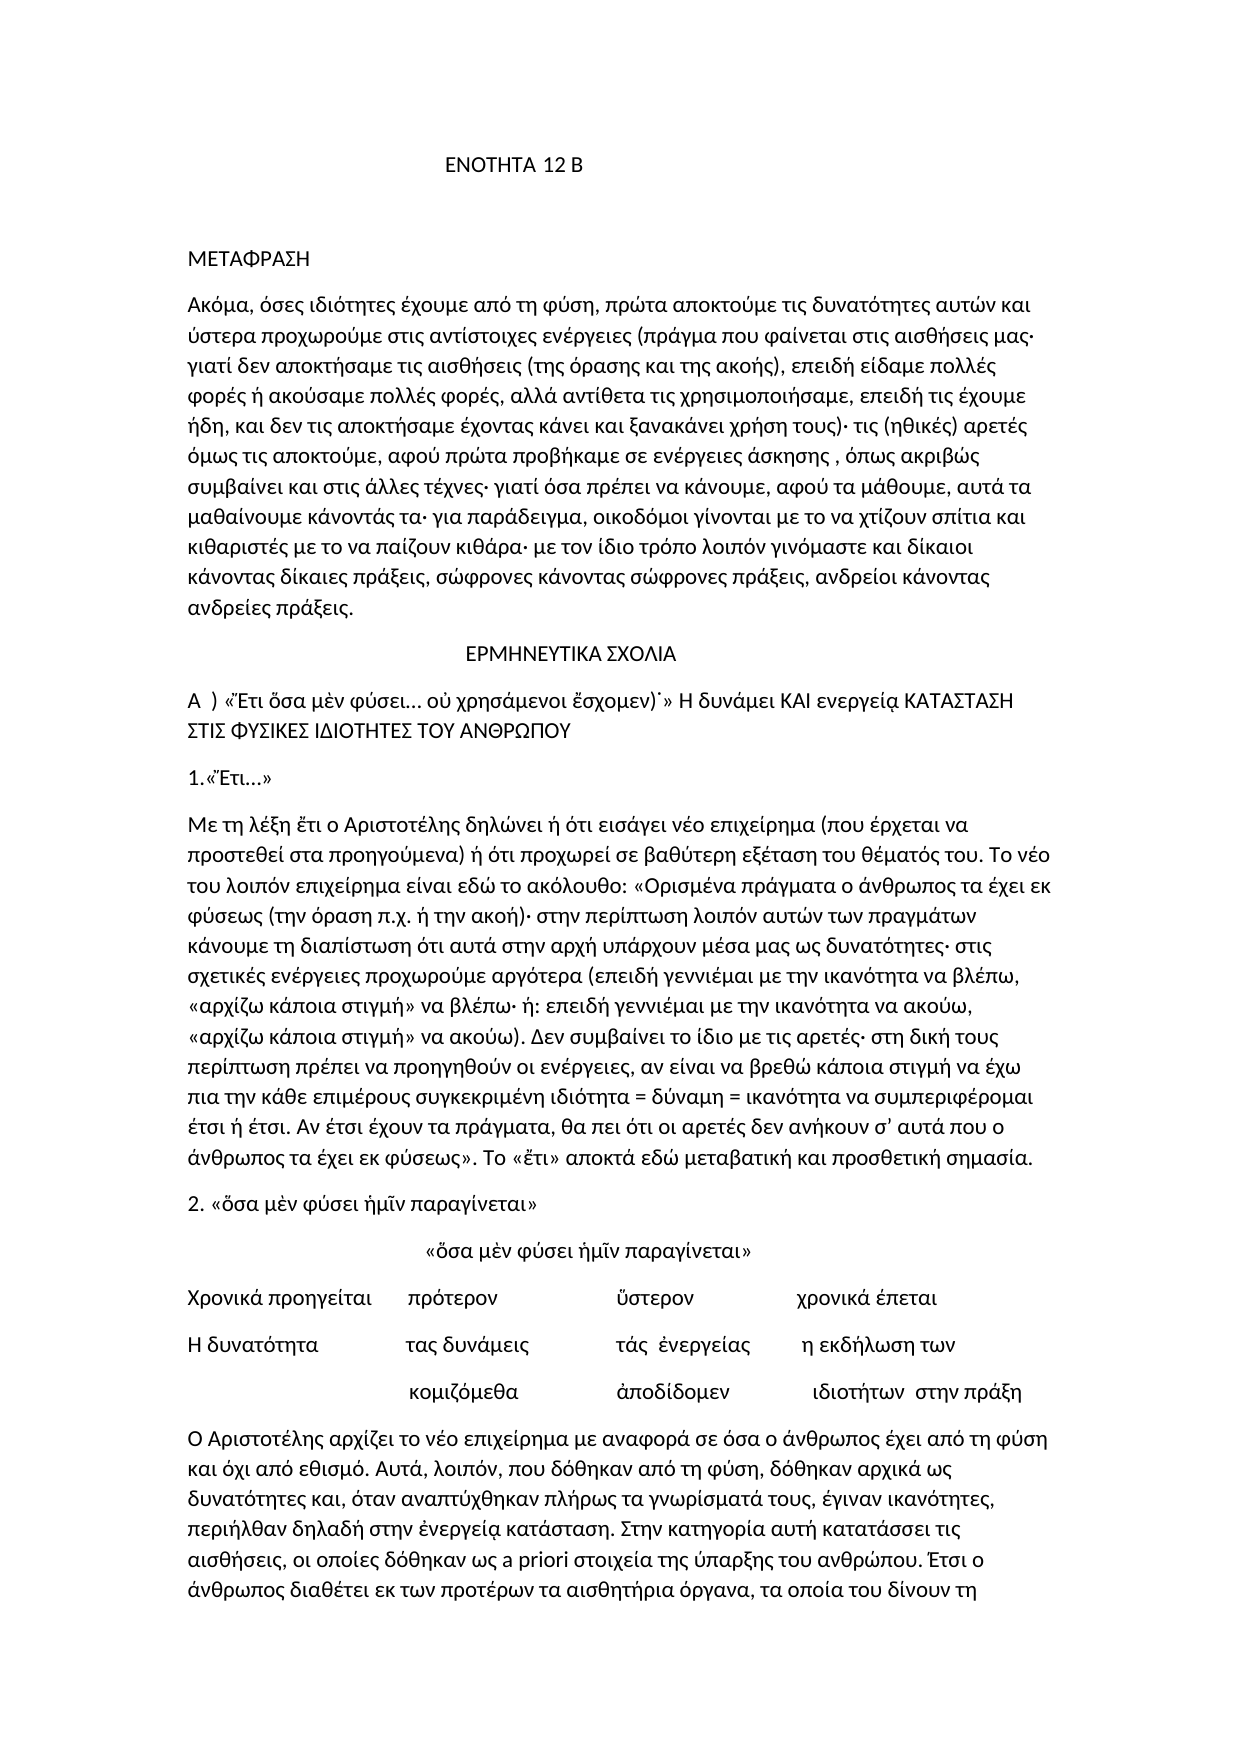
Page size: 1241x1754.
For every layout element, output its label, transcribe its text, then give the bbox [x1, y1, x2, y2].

text Με τη λέξη ἔτι ο Αριστοτέλης δηλώνει ή ότι εισάγει νέο επιχείρημα (που έρχεται να προστεθεί στα προηγούμενα) ή ότι προχωρεί σε βαθύτερη εξέταση του θέματός του. Το νέο του λοιπόν επιχείρημα είναι εδώ το ακόλουθο: «Ορισμένα πράγματα ο άνθρωπος τα έχει εκ φύσεως (την όραση π.χ. ή την ακοή)· στην περίπτωση λοιπόν αυτών των πραγμάτων κάνουμε τη διαπίστωση ότι αυτά στην αρχή υπάρχουν μέσα μας ως δυνατότητες· στις σχετικές ενέργειες προχωρούμε αργότερα (επειδή γεννιέμαι με την ικανότητα να βλέπω, «αρχίζω κάποια στιγμή» να βλέπω· ή: επειδή γεννιέμαι με την ικανότητα να ακούω, «αρχίζω κάποια στιγμή» να ακούω). Δεν συμβαίνει το ίδιο με τις αρετές· στη δική τους περίπτωση πρέπει να προηγηθούν οι ενέργειες, αν είναι να βρεθώ κάποια στιγμή να έχω πια την κάθε επιμέρους συγκεκριμένη ιδιότητα = δύναμη = ικανότητα να συμπεριφέρομαι έτσι ή έτσι. Αν έτσι έχουν τα πράγματα, θα πει ότι οι αρετές δεν ανήκουν σ’ αυτά που ο άνθρωπος τα έχει εκ φύσεως». Το «ἔτι» αποκτά εδώ μεταβατική και προσθετική σημασία. [187, 810, 1053, 1171]
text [187, 1424, 1053, 1603]
text Χρονικά προηγείται πρότερον ὕστερον χρονικά έπεται [187, 1283, 1053, 1311]
text ΜΕΤΑΦΡΑΣΗ [187, 244, 1053, 272]
text κομιζόμεθα ἀποδίδομεν ιδιοτήτων στην πράξη [187, 1377, 1053, 1405]
text 2. «ὅσα μὲν φύσει ἡμῖν παραγίνεται» [187, 1189, 1053, 1218]
text ΕΡΜΗΝΕΥΤΙΚΑ ΣΧΟΛΙΑ [187, 639, 1053, 668]
text Η δυνατότητα τας δυνάμεις τάς ἐνεργείας η εκδήλωση των [187, 1330, 1053, 1358]
text Α ) «Ἔτι ὅσα μὲν φύσει… οὐ χρησάμενοι ἔσχομεν)˙» Η δυνάμει ΚΑΙ ενεργείᾳ ΚΑΤΑΣΤΑΣΗ ΣΤΙΣ ΦΥΣΙΚΕΣ ΙΔΙΟΤΗΤΕΣ ΤΟΥ ΑΝΘΡΩΠΟΥ [187, 686, 1053, 745]
text «ὅσα μὲν φύσει ἡμῖν παραγίνεται» [187, 1236, 1053, 1264]
text Ακόμα, όσες ιδιότητες έχουμε από τη φύση, πρώτα αποκτούμε τις δυνατότητες αυτών και ύστερα προχωρούμε στις αντίστοιχες ενέργειες (πράγμα που φαίνεται στις αισθήσεις μας· γιατί δεν αποκτήσαμε τις αισθήσεις (της όρασης και της ακοής), επειδή είδαμε πολλές φορές ή ακούσαμε πολλές φορές, αλλά αντίθετα τις χρησιμοποιήσαμε, επειδή τις έχουμε ήδη, και δεν τις αποκτήσαμε έχοντας κάνει και ξανακάνει χρήση τους)· τις (ηθικές) αρετές όμως τις αποκτούμε, αφού πρώτα προβήκαμε σε ενέργειες άσκησης , όπως ακριβώς συμβαίνει και στις άλλες τέχνες· γιατί όσα πρέπει να κάνουμε, αφού τα μάθουμε, αυτά τα μαθαίνουμε κάνοντάς τα· για παράδειγμα, οικοδόμοι γίνονται με το να χτίζουν σπίτια και κιθαριστές με το να παίζουν κιθάρα· με τον ίδιο τρόπο λοιπόν γινόμαστε και δίκαιοι κάνοντας δίκαιες πράξεις, σώφρονες κάνοντας σώφρονες πράξεις, ανδρείοι κάνοντας ανδρείες πράξεις. [187, 291, 1053, 621]
text ΕΝΟΤΗΤΑ 12 B [187, 150, 1053, 178]
text 1.«Ἔτι…» [187, 763, 1053, 792]
